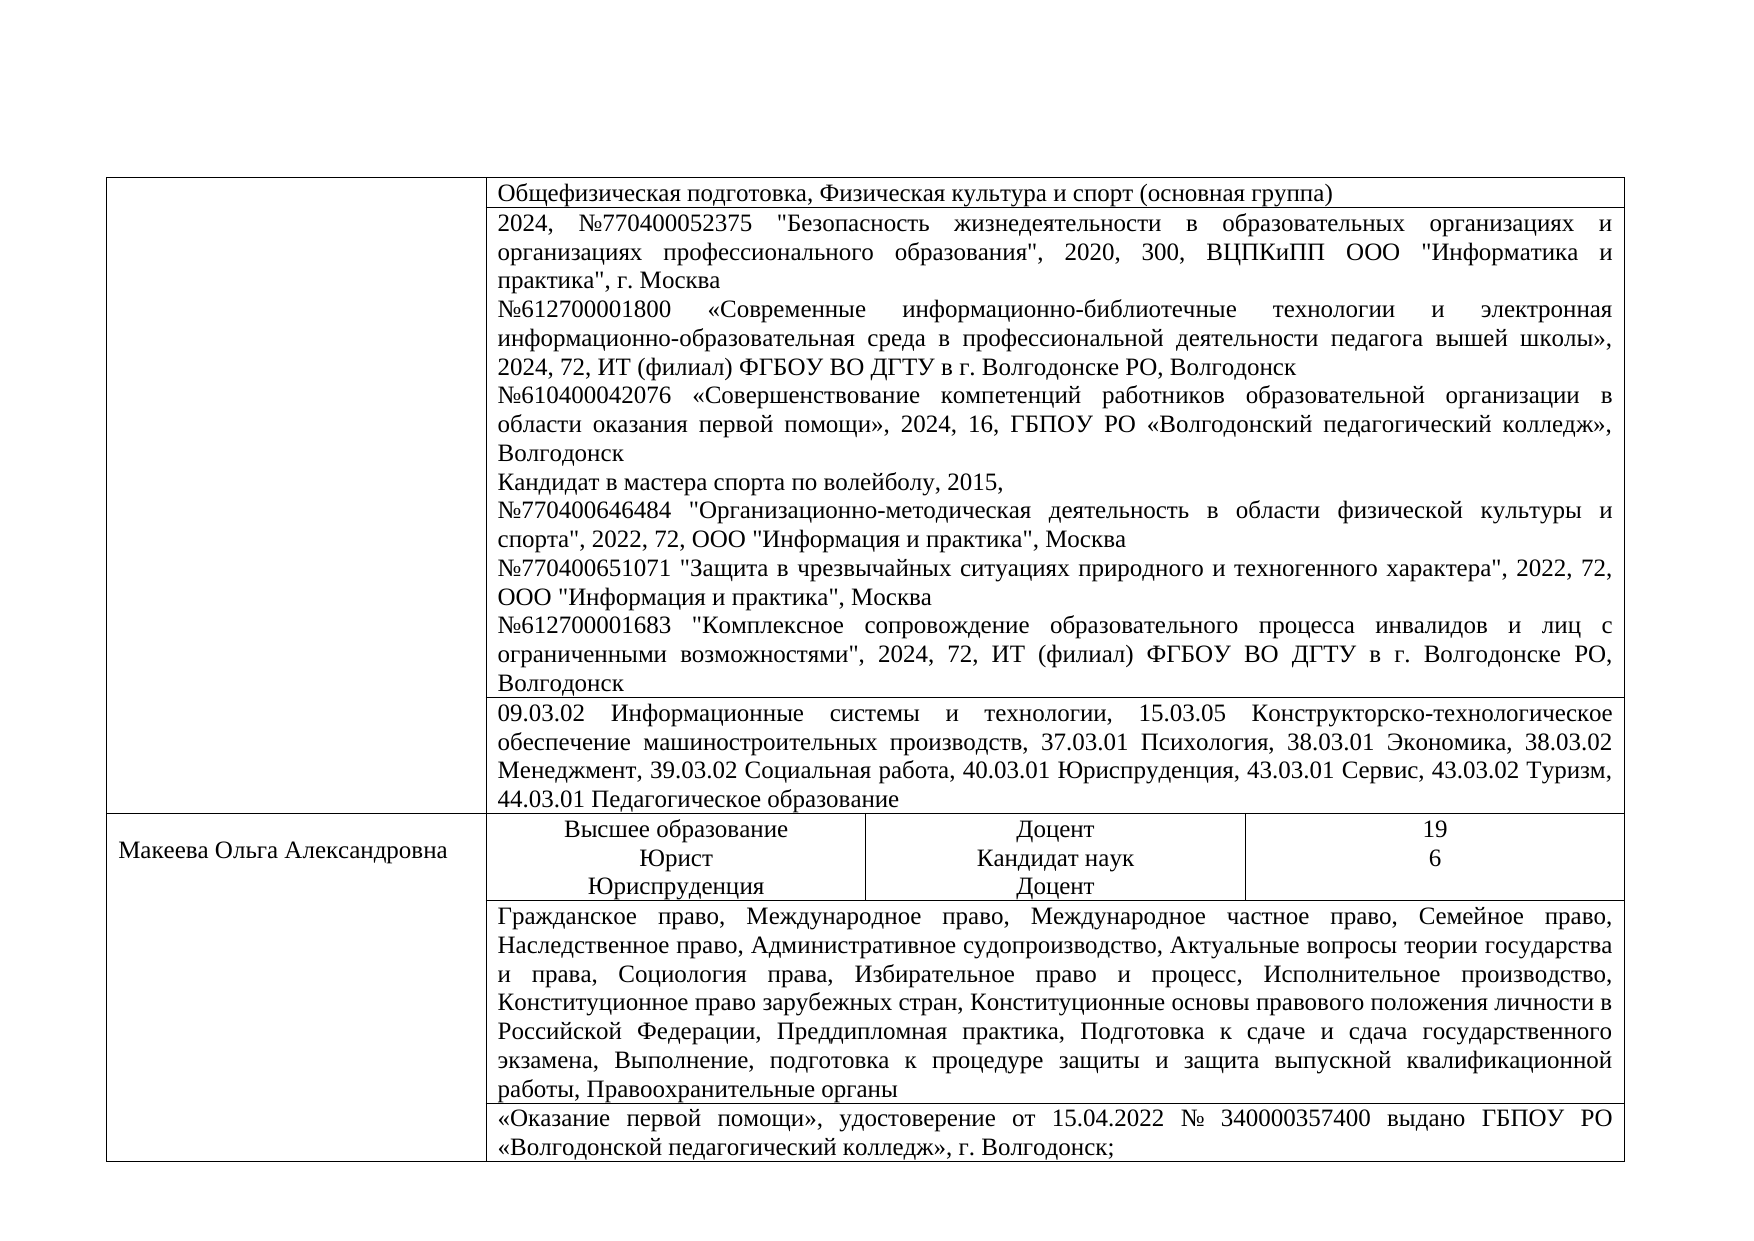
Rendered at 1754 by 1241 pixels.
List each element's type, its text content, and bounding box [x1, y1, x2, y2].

table_cell Доцент Кандидат наук Доцент [866, 814, 1245, 900]
table_cell 2024, №770400052375 "Безопасность жизнедеятельности в образовательных организациях и организациях профессионального образования", 2020, 300, ВЦПКиПП ООО "Информатика и практика", г. Москва №612700001800 «Современные информационно-библиотечные технологии и электронная информационно-образовательная среда в профессиональной деятельности педагога вышей школы», 2024, 72, ИТ (филиал) ФГБОУ ВО ДГТУ в г. Волгодонске РО, Волгодонск №610400042076 «Совершенствование компетенций работников образовательной организации в области оказания первой помощи», 2024, 16, ГБПОУ РО «Волгодонский педагогический колледж», Волгодонск Кандидат в мастера спорта по волейболу, 2015, №770400646484 "Организационно-методическая деятельность в области физической культуры и спорта", 2022, 72, ООО "Информация и практика", Москва №770400651071 "Защита в чрезвычайных ситуациях природного и техногенного характера", 2022, 72, ООО "Информация и практика", Москва №612700001683 "Комплексное сопровождение образовательного процесса инвалидов и лиц с ограниченными возможностями", 2024, 72, ИТ (филиал) ФГБОУ ВО ДГТУ в г. Волгодонске РО, Волгодонск [487, 208, 1624, 697]
table_cell 09.03.02 Информационные системы и технологии, 15.03.05 Конструкторско-технологическое обеспечение машиностроительных производств, 37.03.01 Психология, 38.03.01 Экономика, 38.03.02 Менеджмент, 39.03.02 Социальная работа, 40.03.01 Юриспруденция, 43.03.01 Сервис, 43.03.02 Туризм, 44.03.01 Педагогическое образование [487, 698, 1624, 813]
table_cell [487, 1104, 1624, 1161]
table_cell Высшее образование Юрист Юриспруденция [487, 814, 865, 900]
table_cell 19 6 [1246, 814, 1624, 900]
table_cell Общефизическая подготовка, Физическая культура и спорт (основная группа) [487, 178, 1624, 207]
table_cell Гражданское право, Международное право, Международное частное право, Семейное право, Наследственное право, Административное судопроизводство, Актуальные вопросы теории государства и права, Социология права, Избирательное право и процесс, Исполнительное производство, Конституционное право зарубежных стран, Конституционные основы правового положения личности в Российской Федерации, Преддипломная практика, Подготовка к сдаче и сдача государственного экзамена, Выполнение, подготовка к процедуре защиты и защита выпускной квалификационной работы, Правоохранительные органы [487, 901, 1624, 1102]
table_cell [107, 178, 486, 813]
table_cell Макеева Ольга Александровна [107, 814, 486, 1161]
